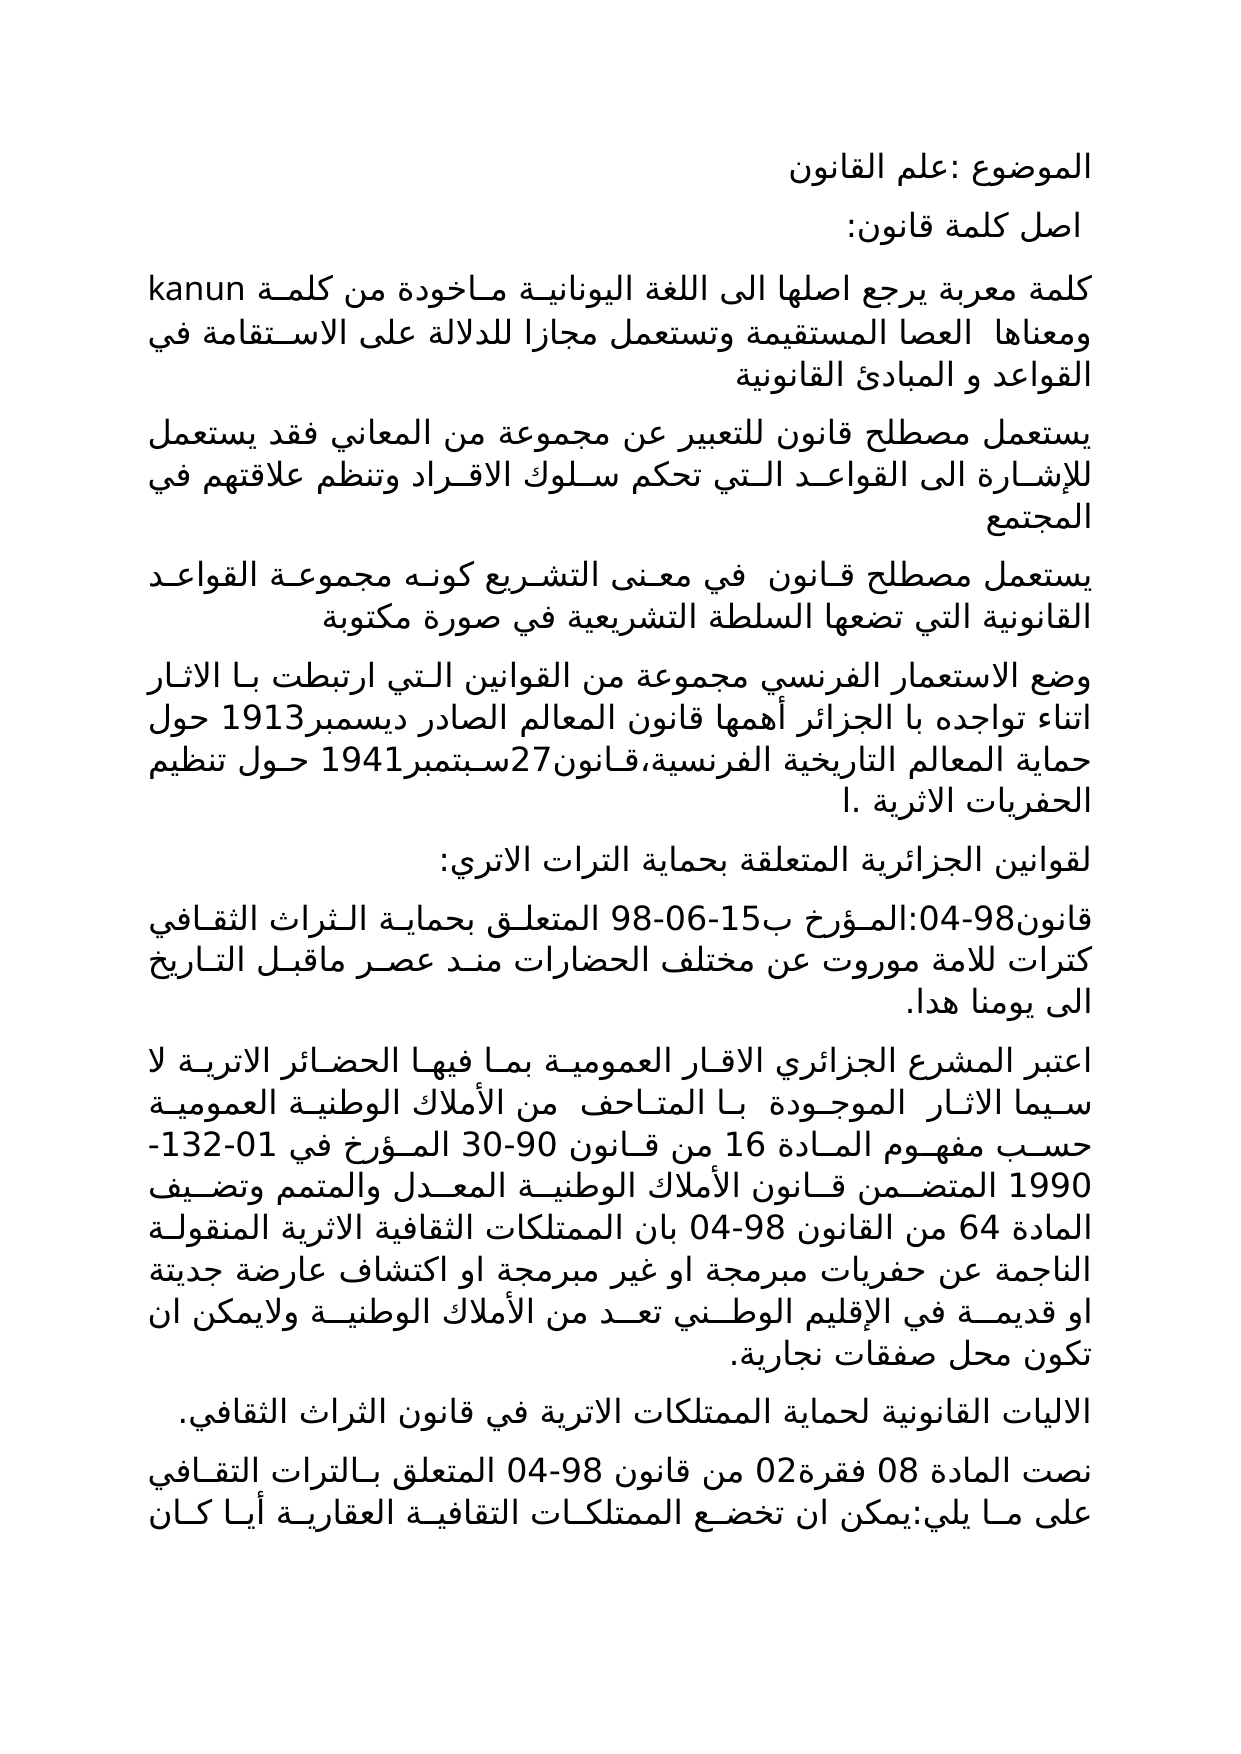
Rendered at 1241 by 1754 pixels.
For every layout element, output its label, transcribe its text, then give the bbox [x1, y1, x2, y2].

text الاليات القانونية لحماية الممتلكات الاترية في قانون الثراث الثقافي. [148, 1393, 1093, 1432]
text اعتبر المشرع الجزائري الاقار العمومية بما فيها الحضائر الاترية لا سيما الاثار الموجودة با المتاحف من الأملاك الوطنية العمومية حسب مفهوم المادة 16 من قانون 90-30 المؤرخ في 01-132-1990 المتضمن قانون الأملاك الوطنية المعدل والمتمم وتضيف المادة 64 من القانون 98-04 بان الممتلكات الثقافية الاثرية المنقولة الناجمة عن حفريات مبرمجة او غير مبرمجة او اكتشاف عارضة جديتة او قديمة في الإقليم الوطني تعد من الأملاك الوطنية ولايمكن ان تكون محل صفقات نجارية. [148, 1041, 1093, 1373]
text الموضوع :علم القانون [148, 148, 1093, 186]
text وضع الاستعمار الفرنسي مجموعة من القوانين التي ارتبطت با الاثار اتناء تواجده با الجزائر أهمها قانون المعالم الصادر ديسمبر1913 حول حماية المعالم التاريخية الفرنسية،قانون27سبتمبر1941 حول تنظيم الحفريات الاثرية .ا [148, 656, 1093, 821]
text قانون98-04:المؤرخ ب15-06-98 المتعلق بحماية الثراث الثقافي كترات للامة موروت عن مختلف الحضارات مند عصر ماقبل التاريخ الى يومنا هدا. [148, 899, 1093, 1022]
text يستعمل مصطلح قانون للتعبير عن مجموعة من المعاني فقد يستعمل للإشارة الى القواعد التي تحكم سلوك الاقراد وتنظم علاقتهم في المجتمع [148, 413, 1093, 536]
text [148, 1451, 1093, 1532]
text لقوانين الجزائرية المتعلقة بحماية الترات الاتري: [148, 840, 1093, 879]
text كلمة معربة يرجع اصلها الى اللغة اليونانية ماخودة من كلمة kanun ومعناها العصا المستقيمة وتستعمل مجازا للدلالة على الاستقامة في القواعد و المبادئ القانونية [148, 265, 1093, 394]
text اصل كلمة قانون: [148, 206, 1093, 245]
text يستعمل مصطلح قانون في معنى التشريع كونه مجموعة القواعد القانونية التي تضعها السلطة التشريعية في صورة مكتوبة [148, 556, 1093, 637]
